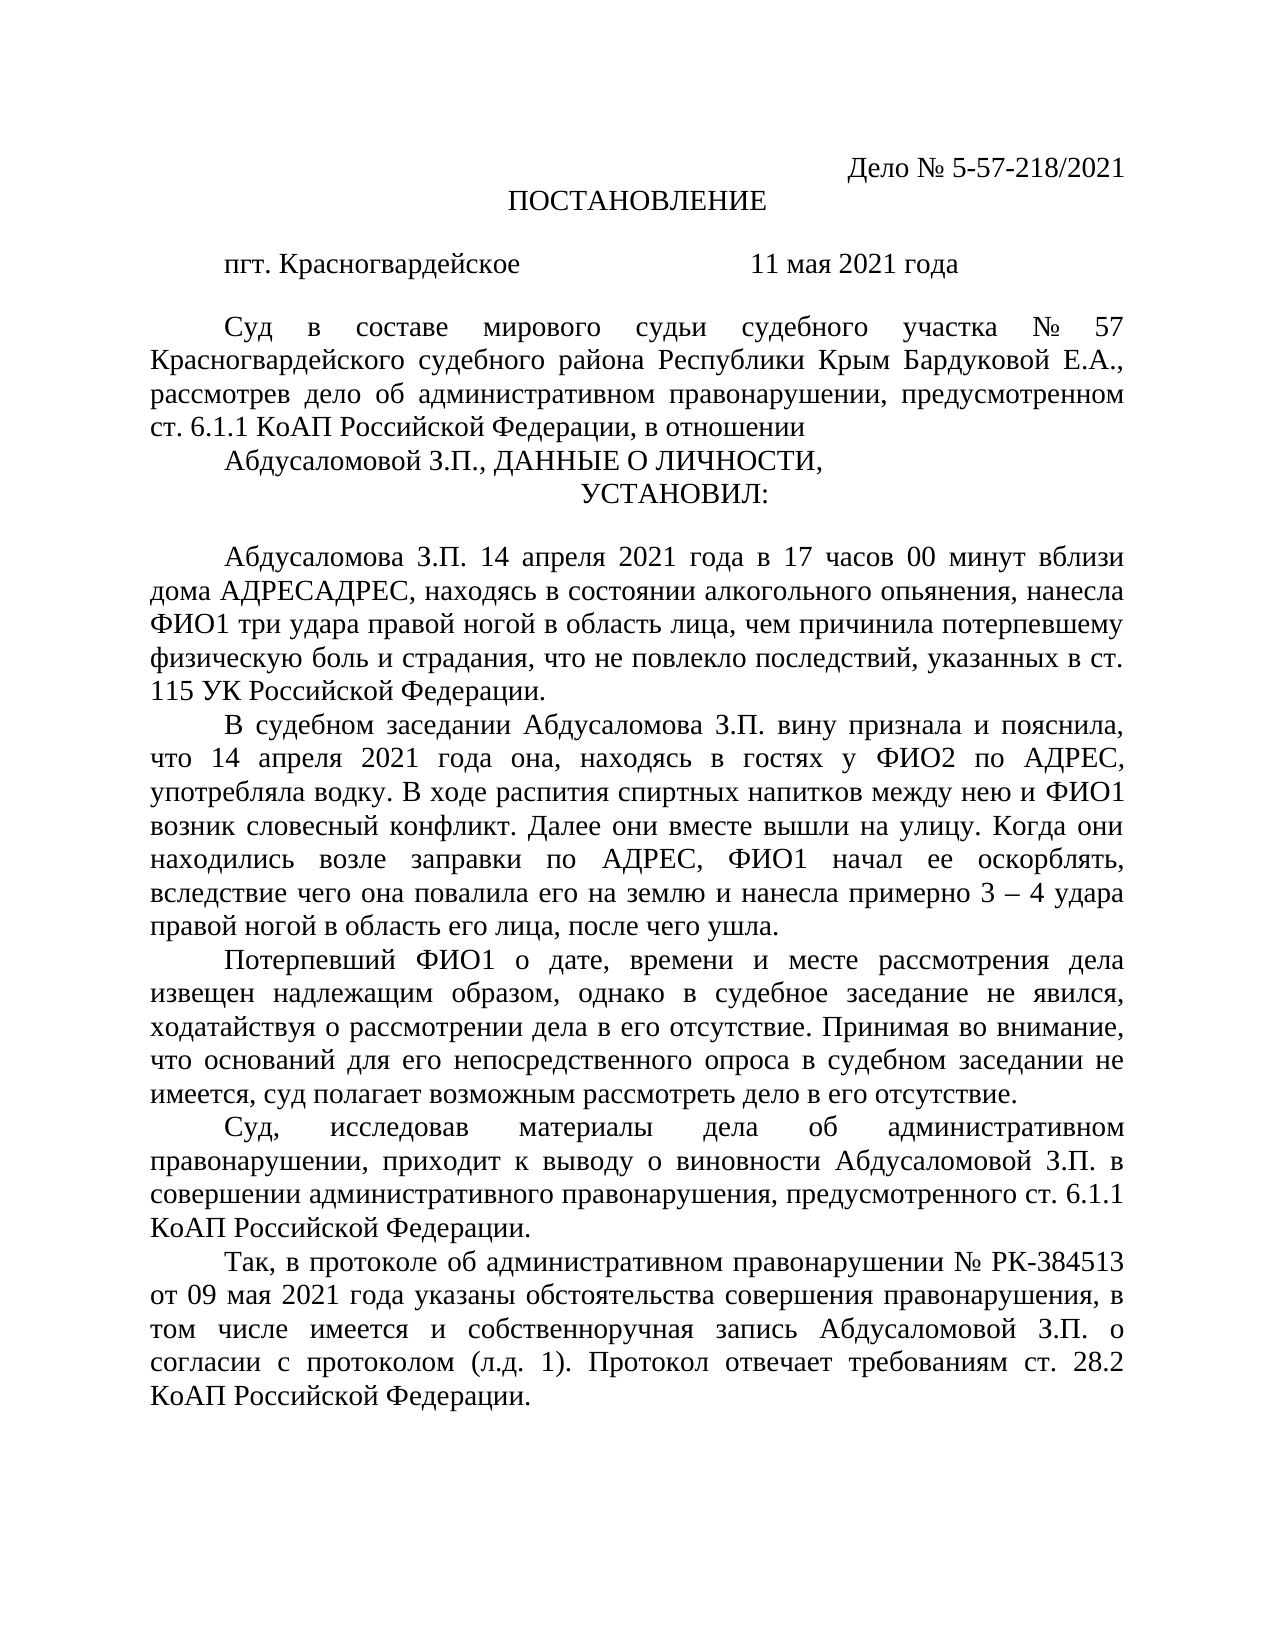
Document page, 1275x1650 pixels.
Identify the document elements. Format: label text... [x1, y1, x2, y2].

text Суд, исследовав материалы дела об административном правонарушении, приходит к выводу о виновности Абдусаломовой З.П. в совершении административного правонарушения, предусмотренного ст. 6.1.1 КоАП Российской Федерации. [150, 1109, 1125, 1244]
text Потерпевший ФИО1 о дате, времени и месте рассмотрения дела извещен надлежащим образом, однако в судебное заседание не явился, ходатайствуя о рассмотрении дела в его отсутствие. Принимая во внимание, что оснований для его непосредственного опроса в судебном заседании не имеется, суд полагает возможным рассмотреть дело в его отсутствие. [150, 942, 1125, 1109]
text Суд в составе мирового судьи судебного участка № 57 Красногвардейского судебного района Республики Крым Бардуковой Е.А., рассмотрев дело об административном правонарушении, предусмотренном ст. 6.1.1 КоАП Российской Федерации, в отношении [150, 309, 1125, 443]
text В судебном заседании Абдусаломова З.П. вину признала и пояснила, что 14 апреля 2021 года она, находясь в гостях у ФИО2 по АДРЕС, употребляла водку. В ходе распития спиртных напитков между нею и ФИО1 возник словесный конфликт. Далее они вместе вышли на улицу. Когда они находились возле заправки по АДРЕС, ФИО1 начал ее оскорблять, вследствие чего она повалила его на землю и нанесла примерно 3 – 4 удара правой ногой в область его лица, после чего ушла. [150, 707, 1125, 942]
text Абдусаломовой З.П., ДАННЫЕ О ЛИЧНОСТИ, [150, 443, 1125, 477]
text Так, в протоколе об административном правонарушении № РК-384513 от 09 мая 2021 года указаны обстоятельства совершения правонарушения, в том числе имеется и собственноручная запись Абдусаломовой З.П. о согласии с протоколом (л.д. 1). Протокол отвечает требованиям ст. 28.2 КоАП Российской Федерации. [150, 1244, 1125, 1411]
text Абдусаломова З.П. 14 апреля 2021 года в 17 часов 00 минут вблизи дома АДРЕСАДРЕС, находясь в состоянии алкогольного опьянения, нанесла ФИО1 три удара правой ногой в область лица, чем причинила потерпевшему физическую боль и страдания, что не повлекло последствий, указанных в ст. 115 УК Российской Федерации. [150, 539, 1125, 707]
text ПОСТАНОВЛЕНИЕ [150, 183, 1125, 217]
text УСТАНОВИЛ: [150, 477, 1125, 510]
text Дело № 5-57-218/2021 [150, 150, 1125, 183]
text пгт. Красногвардейское 11 мая 2021 года [150, 246, 1125, 280]
